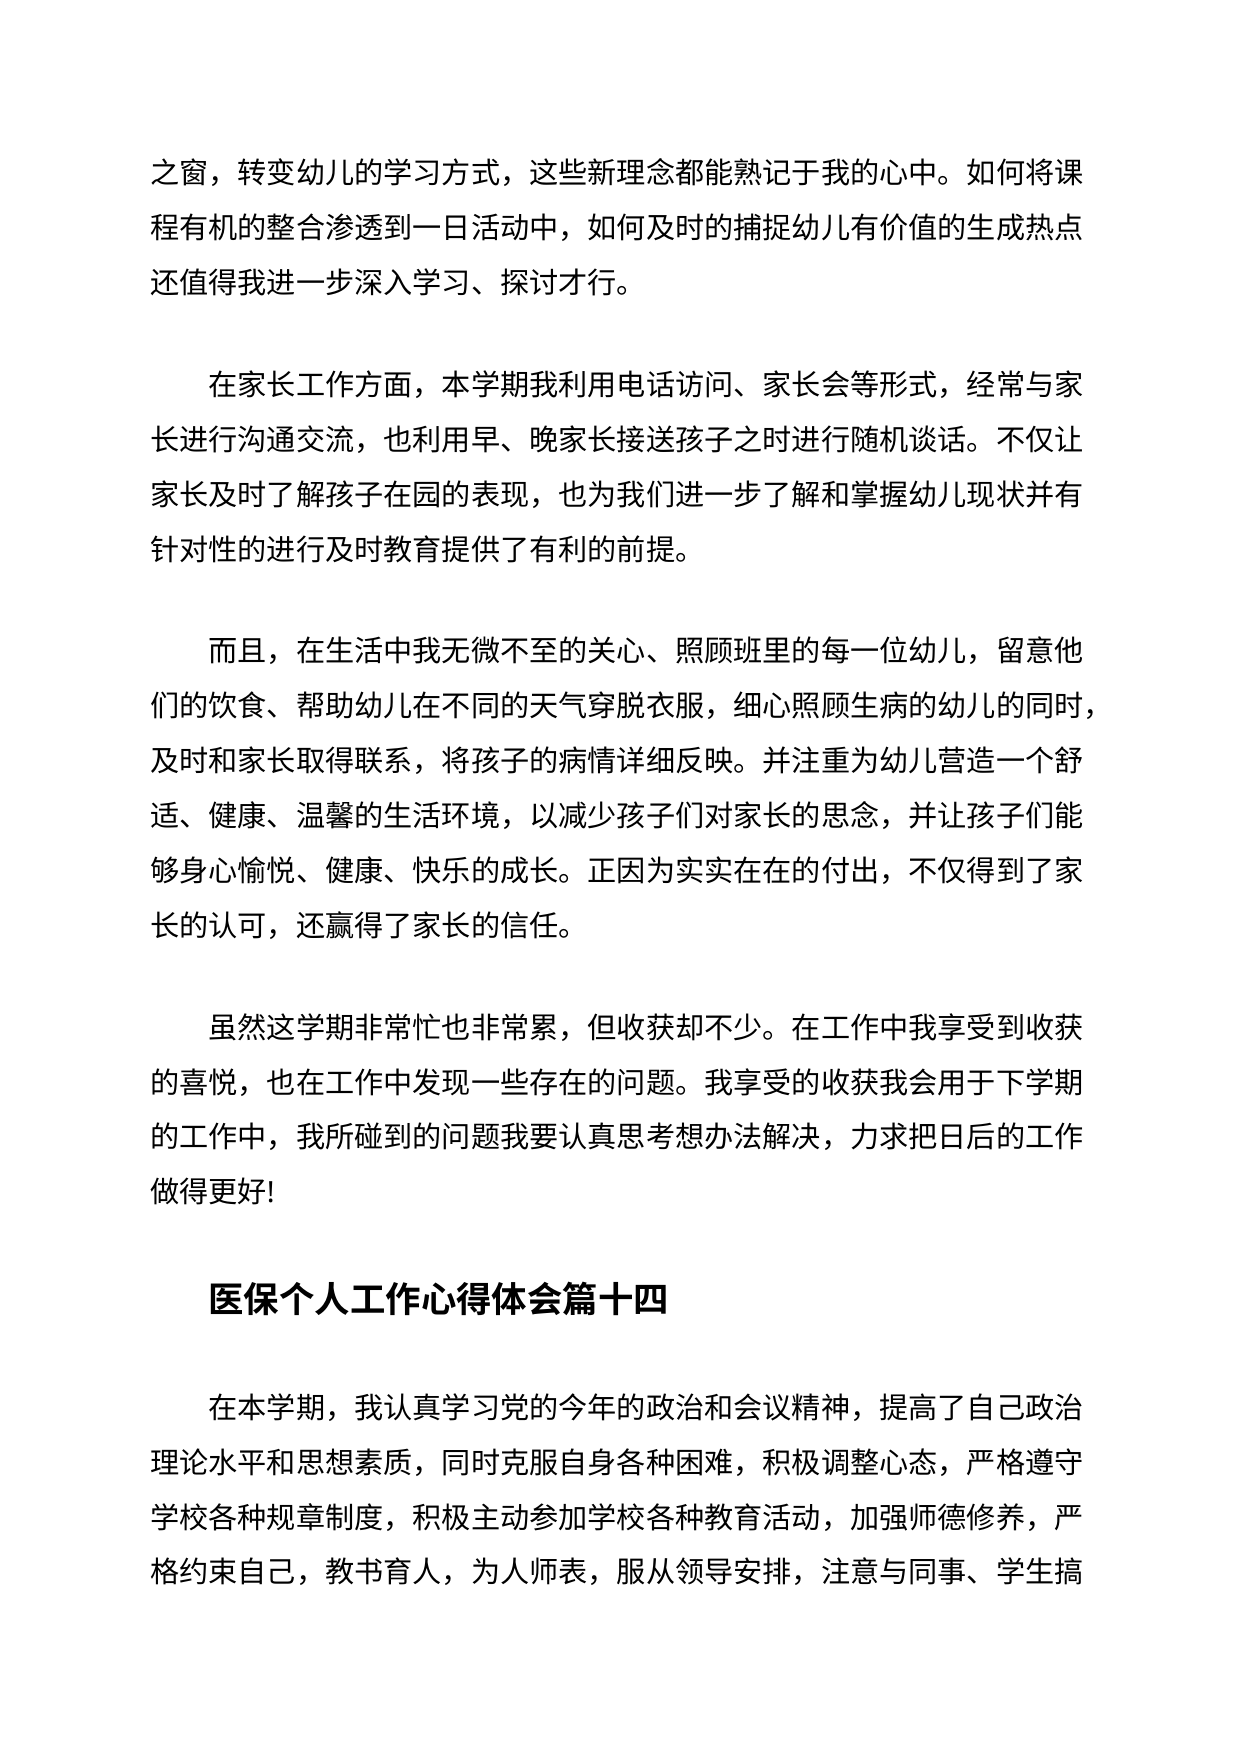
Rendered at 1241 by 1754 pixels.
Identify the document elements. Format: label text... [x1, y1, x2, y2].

text 虽然这学期非常忙也非常累，但收获却不少。在工作中我享受到收获的喜悦，也在工作中发现一些存在的问题。我享受的收获我会用于下学期的工作中，我所碰到的问题我要认真思考想办法解决，力求把日后的工作做得更好! [150, 1004, 1090, 1211]
text 在家长工作方面，本学期我利用电话访问、家长会等形式，经常与家长进行沟通交流，也利用早、晚家长接送孩子之时进行随机谈话。不仅让家长及时了解孩子在园的表现，也为我们进一步了解和掌握幼儿现状并有针对性的进行及时教育提供了有利的前提。 [150, 362, 1090, 568]
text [150, 1384, 1090, 1591]
text 而且，在生活中我无微不至的关心、照顾班里的每一位幼儿，留意他们的饮食、帮助幼儿在不同的天气穿脱衣服，细心照顾生病的幼儿的同时，及时和家长取得联系，将孩子的病情详细反映。并注重为幼儿营造一个舒适、健康、温馨的生活环境，以减少孩子们对家长的思念，并让孩子们能够身心愉悦、健康、快乐的成长。正因为实实在在的付出，不仅得到了家长的认可，还赢得了家长的信任。 [150, 628, 1090, 945]
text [150, 150, 1090, 302]
text 医保个人工作心得体会篇十四 [150, 1271, 1090, 1322]
